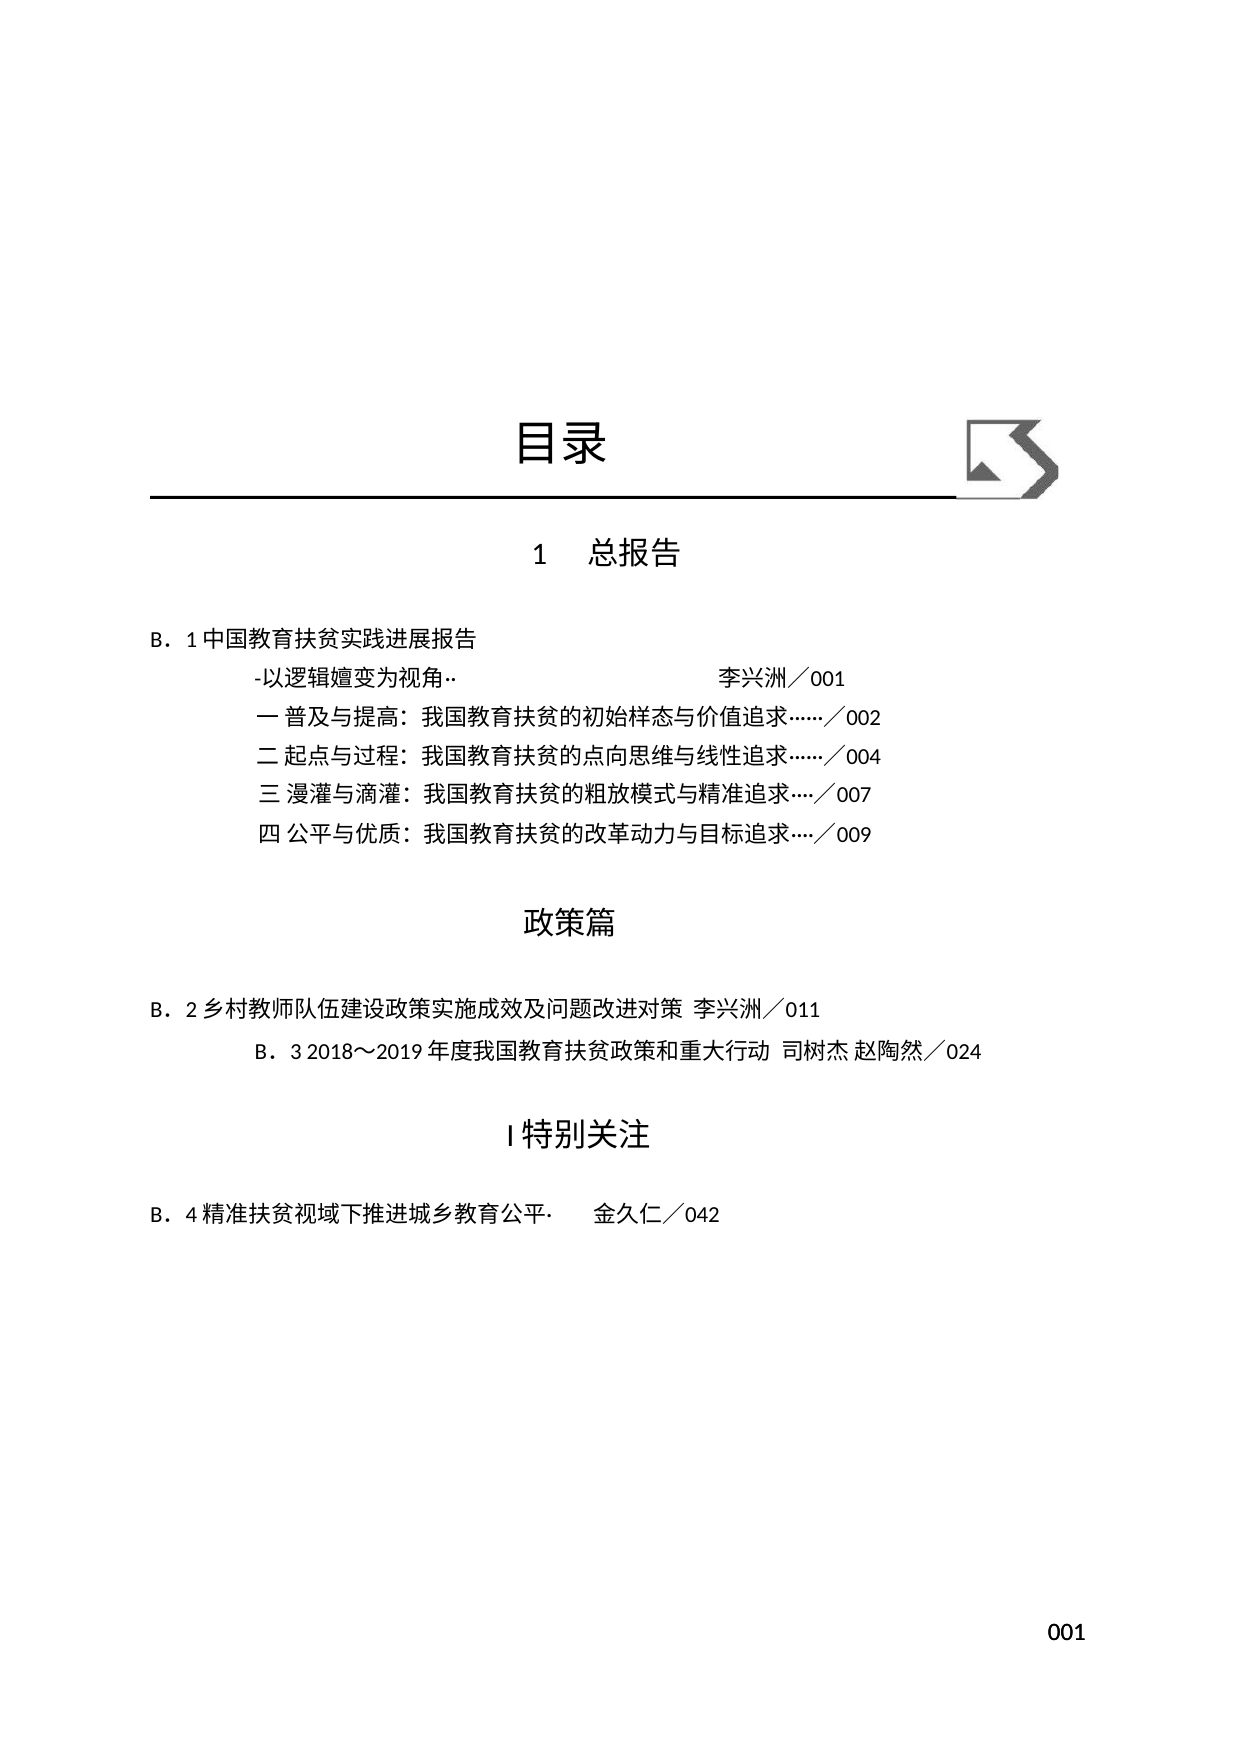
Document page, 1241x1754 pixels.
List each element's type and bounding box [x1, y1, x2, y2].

picture [956, 410, 1059, 500]
